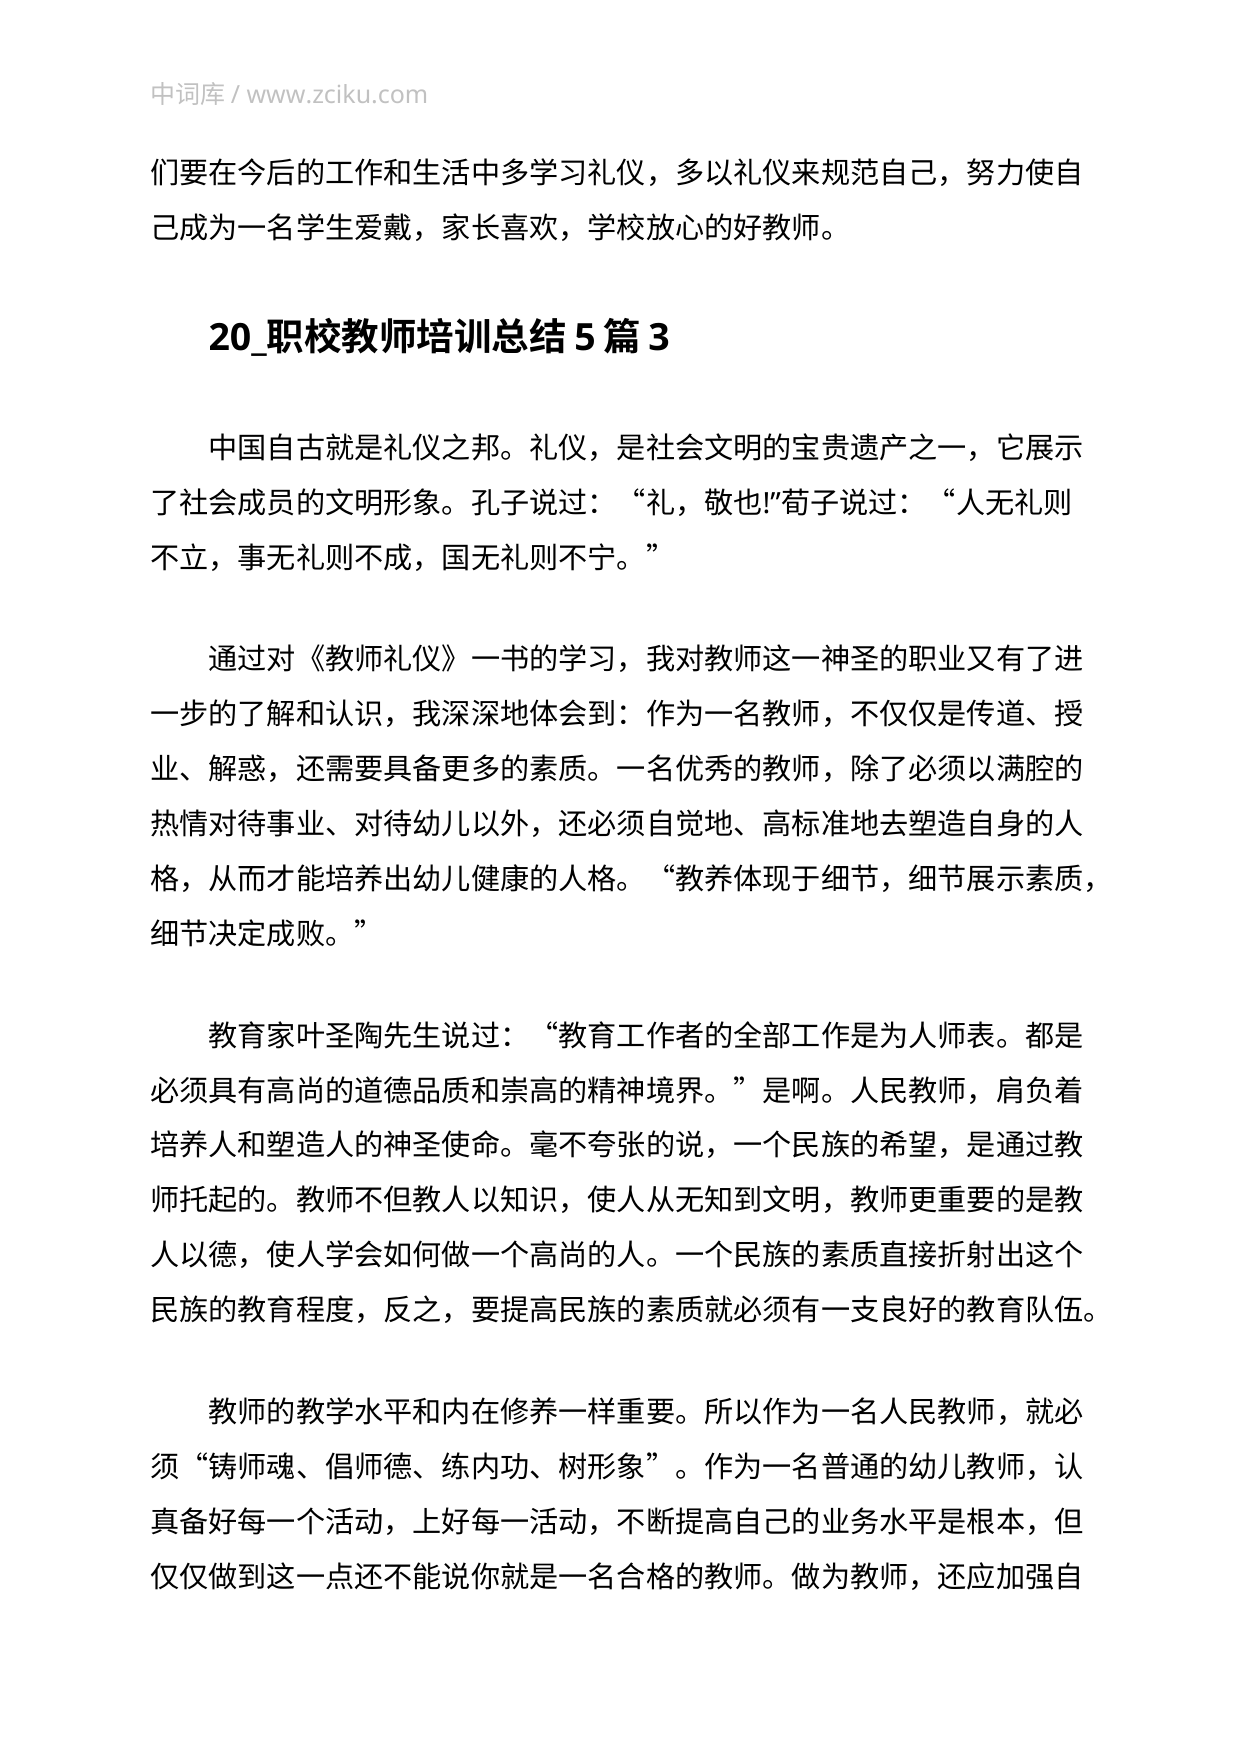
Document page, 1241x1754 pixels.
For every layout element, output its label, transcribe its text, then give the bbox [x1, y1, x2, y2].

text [150, 150, 1090, 247]
text 教育家叶圣陶先生说过：“教育工作者的全部工作是为人师表。都是必须具有高尚的道德品质和崇高的精神境界。”是啊。人民教师，肩负着培养人和塑造人的神圣使命。毫不夸张的说，一个民族的希望，是通过教师托起的。教师不但教人以知识，使人从无知到文明，教师更重要的是教人以德，使人学会如何做一个高尚的人。一个民族的素质直接折射出这个民族的教育程度，反之，要提高民族的素质就必须有一支良好的教育队伍。 [150, 1012, 1090, 1329]
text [150, 1388, 1090, 1595]
text 通过对《教师礼仪》一书的学习，我对教师这一神圣的职业又有了进一步的了解和认识，我深深地体会到：作为一名教师，不仅仅是传道、授业、解惑，还需要具备更多的素质。一名优秀的教师，除了必须以满腔的热情对待事业、对待幼儿以外，还必须自觉地、高标准地去塑造自身的人格，从而才能培养出幼儿健康的人格。“教养体现于细节，细节展示素质，细节决定成败。” [150, 636, 1090, 953]
text 20_职校教师培训总结5篇3 [150, 307, 1090, 361]
text 中国自古就是礼仪之邦。礼仪，是社会文明的宝贵遗产之一，它展示了社会成员的文明形象。孔子说过：“礼，敬也!”荀子说过：“人无礼则不立，事无礼则不成，国无礼则不宁。” [150, 424, 1090, 576]
